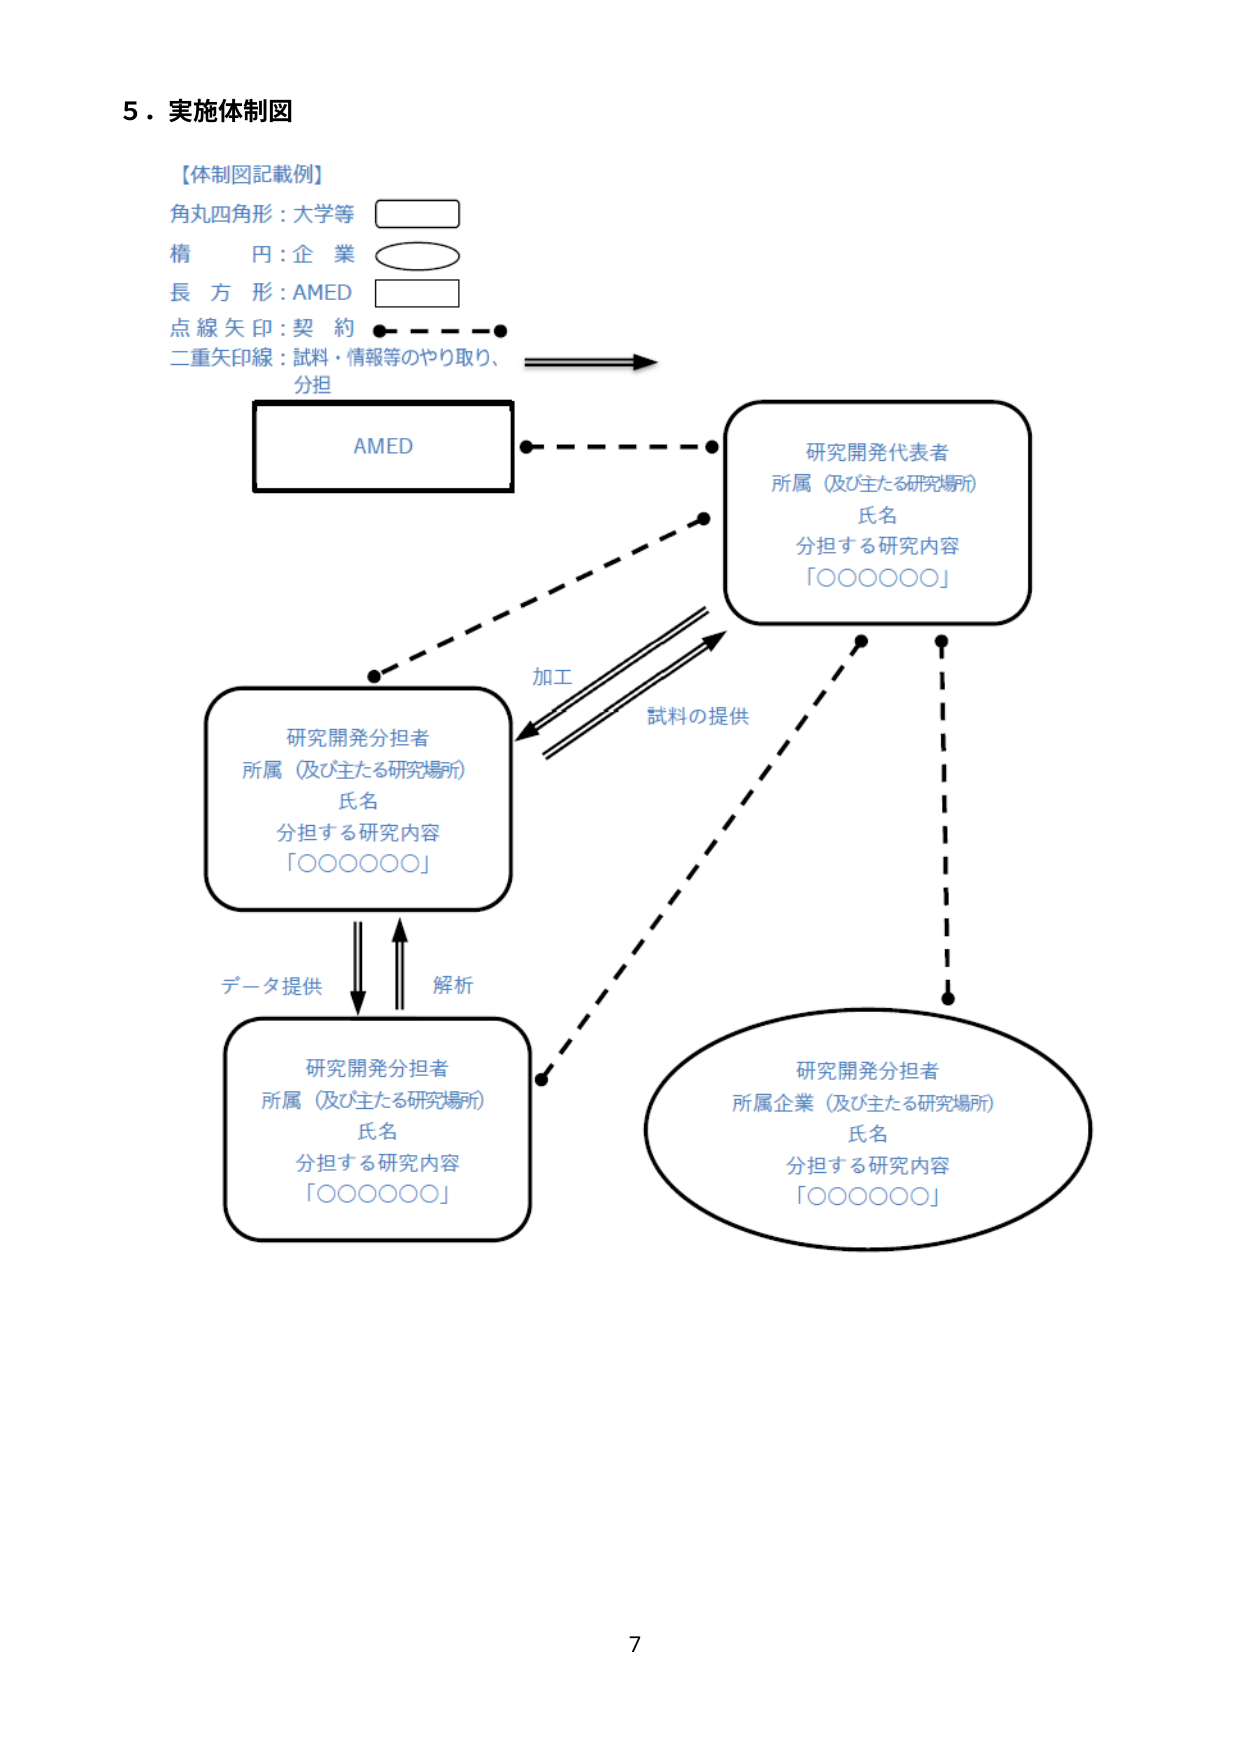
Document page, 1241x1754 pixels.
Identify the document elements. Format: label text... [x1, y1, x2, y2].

picture [151, 154, 1114, 1277]
subtitle ５．実施体制図 [118, 90, 1152, 128]
